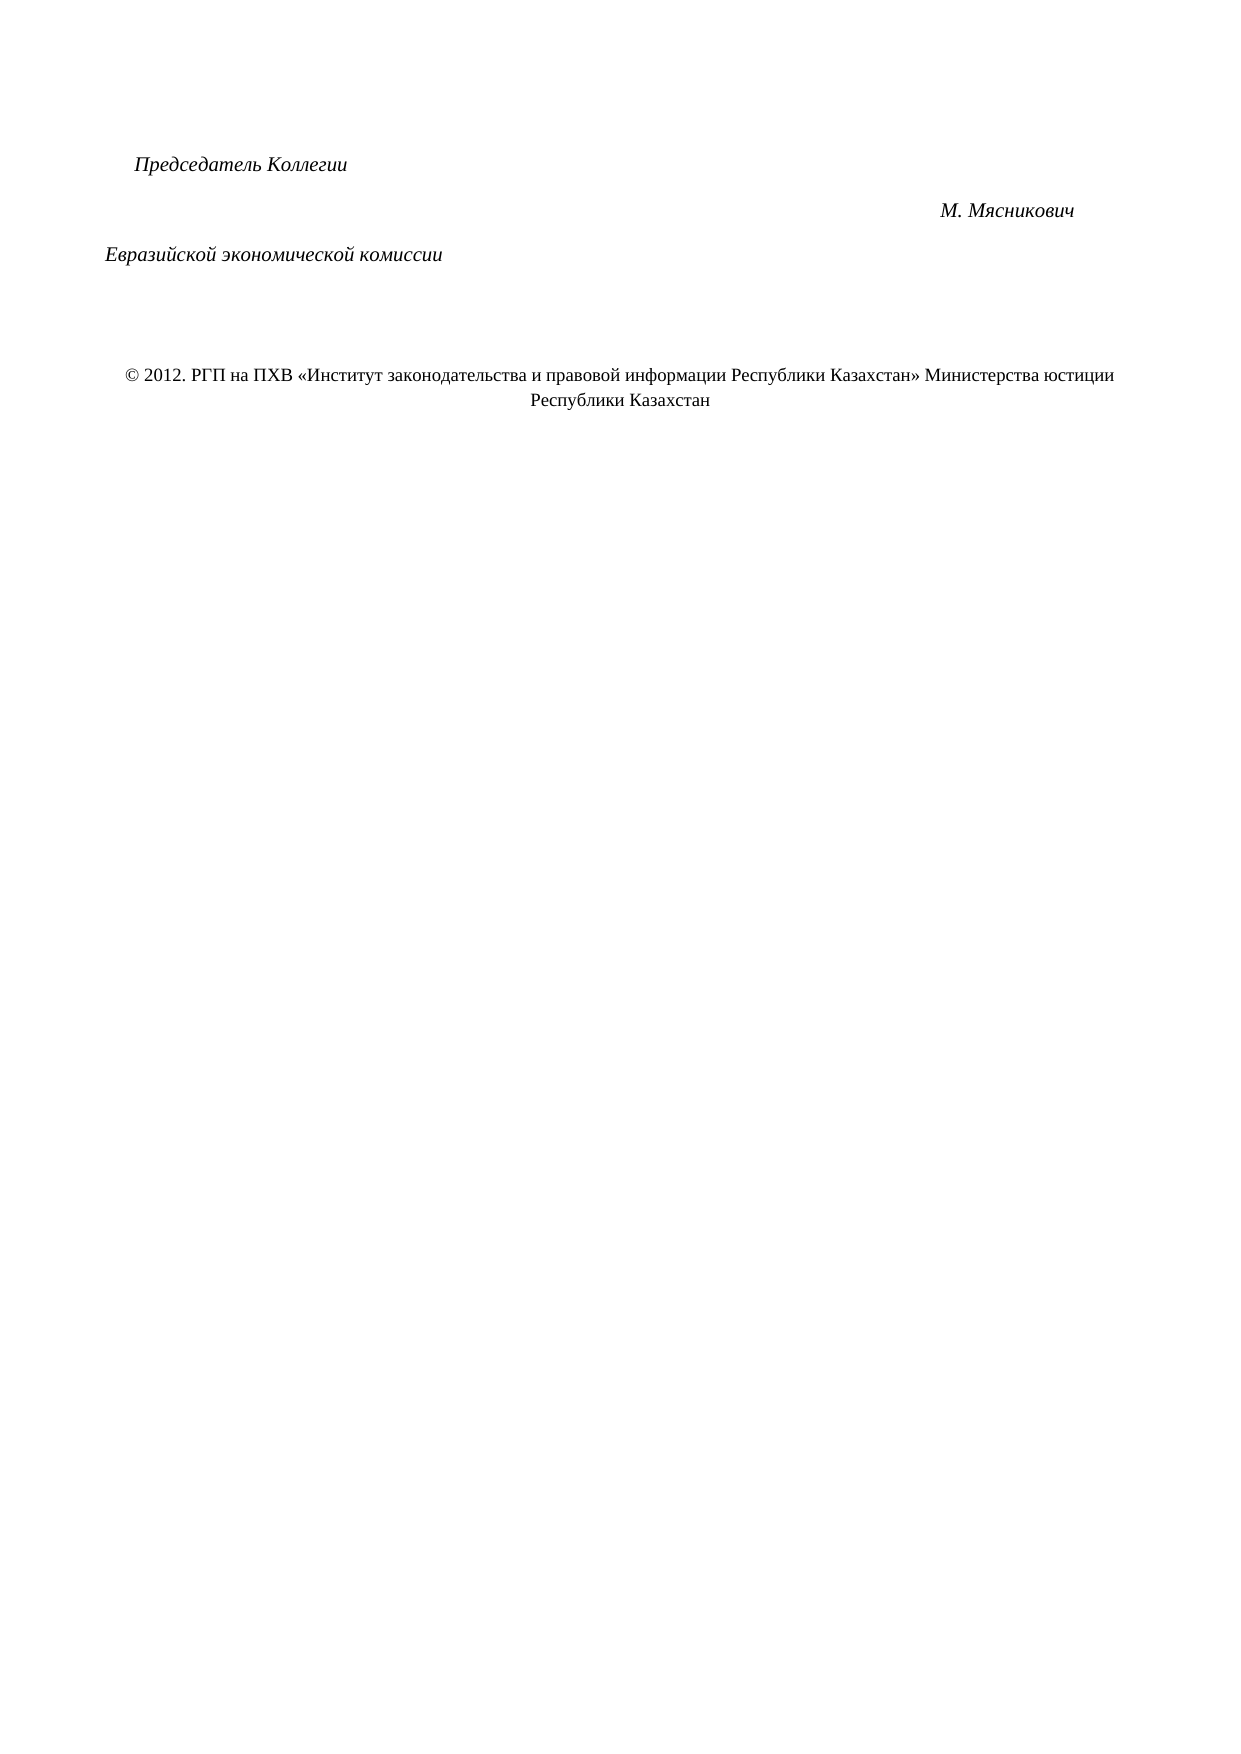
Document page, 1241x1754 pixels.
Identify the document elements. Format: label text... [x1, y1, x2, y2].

table_header М. Мясникович [939, 150, 1240, 273]
table_header Председатель Коллегии Евразийской экономической комиссии [101, 150, 939, 273]
text © 2012. РГП на ПХВ «Институт законодательства и правовой информации Республики Казахстан» Министерства юстиции Республики Казахстан [112, 364, 1128, 410]
